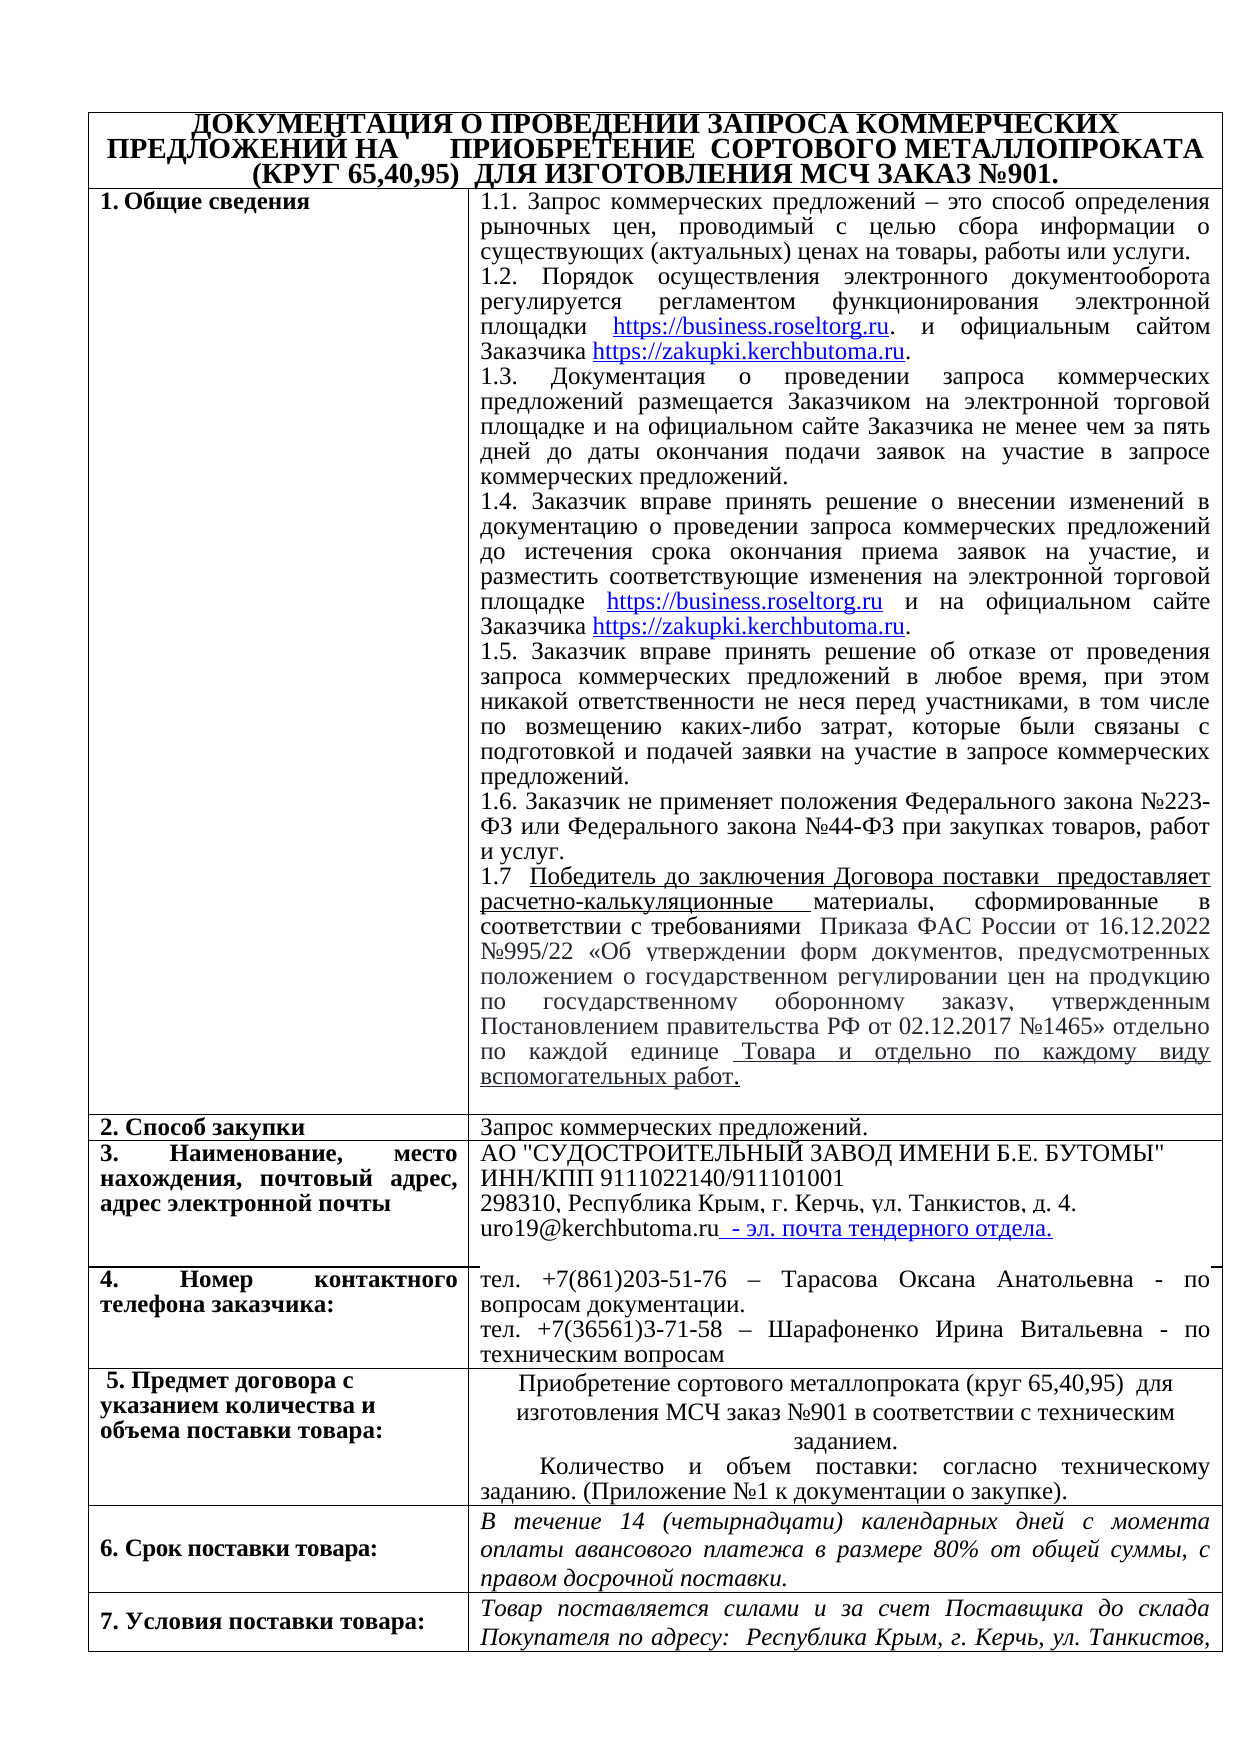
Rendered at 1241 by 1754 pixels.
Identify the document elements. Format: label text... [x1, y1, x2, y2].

table_cell В течение 14 (четырнадцати) календарных дней с момента оплаты авансового платежа в размере 80% от общей суммы, с правом досрочной поставки. [469, 1506, 1222, 1592]
table_cell 5. Предмет договора с указанием количества и объема поставки товара: [89, 1369, 468, 1505]
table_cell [89, 1593, 468, 1651]
table_cell 3. Наименование, место нахождения, почтовый адрес, адрес электронной почты [89, 1141, 468, 1266]
table_header ДОКУМЕНТАЦИЯ О ПРОВЕДЕНИИ ЗАПРОСА КОММЕРЧЕСКИХ ПРЕДЛОЖЕНИЙ НА ПРИОБРЕТЕНИЕ СОРТОВОГО МЕТАЛЛОПРОКАТА (КРУГ 65,40,95) ДЛЯ ИЗГОТОВЛЕНИЯ МСЧ ЗАКАЗ №901. [89, 113, 1222, 188]
table_cell Приобретение сортового металлопроката (круг 65,40,95) для изготовления МСЧ заказ №901 в соответствии с техническим заданием. Количество и объем поставки: согласно техническому заданию. (Приложение №1 к документации о закупке). [469, 1369, 1222, 1505]
table_cell Общие сведения [89, 189, 468, 1114]
table_cell Запрос коммерческих предложений. [469, 1115, 1222, 1140]
table_cell 4. Номер контактного телефона заказчика: [89, 1268, 468, 1367]
table_cell 1.1. Запрос коммерческих предложений – это способ определения рыночных цен, проводимый с целью сбора информации о существующих (актуальных) ценах на товары, работы или услуги. 1.2. Порядок осуществления электронного документооборота регулируется регламентом функционирования электронной площадки https://business.roseltorg.ru. и официальным сайтом Заказчика https://zakupki.kerchbutoma.ru. 1.3. Документация о проведении запроса коммерческих предложений размещается Заказчиком на электронной торговой площадке и на официальном сайте Заказчика не менее чем за пять дней до даты окончания подачи заявок на участие в запросе коммерческих предложений. 1.4. Заказчик вправе принять решение о внесении изменений в документацию о проведении запроса коммерческих предложений до истечения срока окончания приема заявок на участие, и разместить соответствующие изменения на электронной торговой площадке https://business.roseltorg.ru и на официальном сайте Заказчика https://zakupki.kerchbutoma.ru. 1.5. Заказчик вправе принять решение об отказе от проведения запроса коммерческих предложений в любое время, при этом никакой ответственности не неся перед участниками, в том числе по возмещению каких-либо затрат, которые были связаны с подготовкой и подачей заявки на участие в запросе коммерческих предложений. 1.6. Заказчик не применяет положения Федерального закона №223-ФЗ или Федерального закона №44-ФЗ при закупках товаров, работ и услуг. 1.7 Победитель до заключения Договора поставки предоставляет расчетно-калькуляционные материалы, сформированные в соответствии с требованиями Приказа ФАС России от 16.12.2022 №995/22 «Об утверждении форм документов, предусмотренных положением о государственном регулировании цен на продукцию по государственному оборонному заказу, утвержденным Постановлением правительства РФ от 02.12.2017 №1465» отдельно по каждой единице Товара и отдельно по каждому виду вспомогательных работ. [469, 189, 1222, 1114]
table_cell 6. Срок поставки товара: [89, 1506, 468, 1592]
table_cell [469, 1593, 1222, 1651]
table_cell АО "СУДОСТРОИТЕЛЬНЫЙ ЗАВОД ИМЕНИ Б.Е. БУТОМЫ" ИНН/КПП 9111022140/911101001 298310, Республика Крым, г. Керчь, ул. Танкистов, д. 4. uro19@kerchbutoma.ru - эл. почта тендерного отдела. [469, 1141, 1222, 1266]
table_cell 2. Способ закупки [89, 1115, 468, 1140]
table_cell тел. +7(861)203-51-76 – Тарасова Оксана Анатольевна - по вопросам документации. тел. +7(36561)3-71-58 – Шарафоненко Ирина Витальевна - по техническим вопросам [469, 1268, 1222, 1367]
